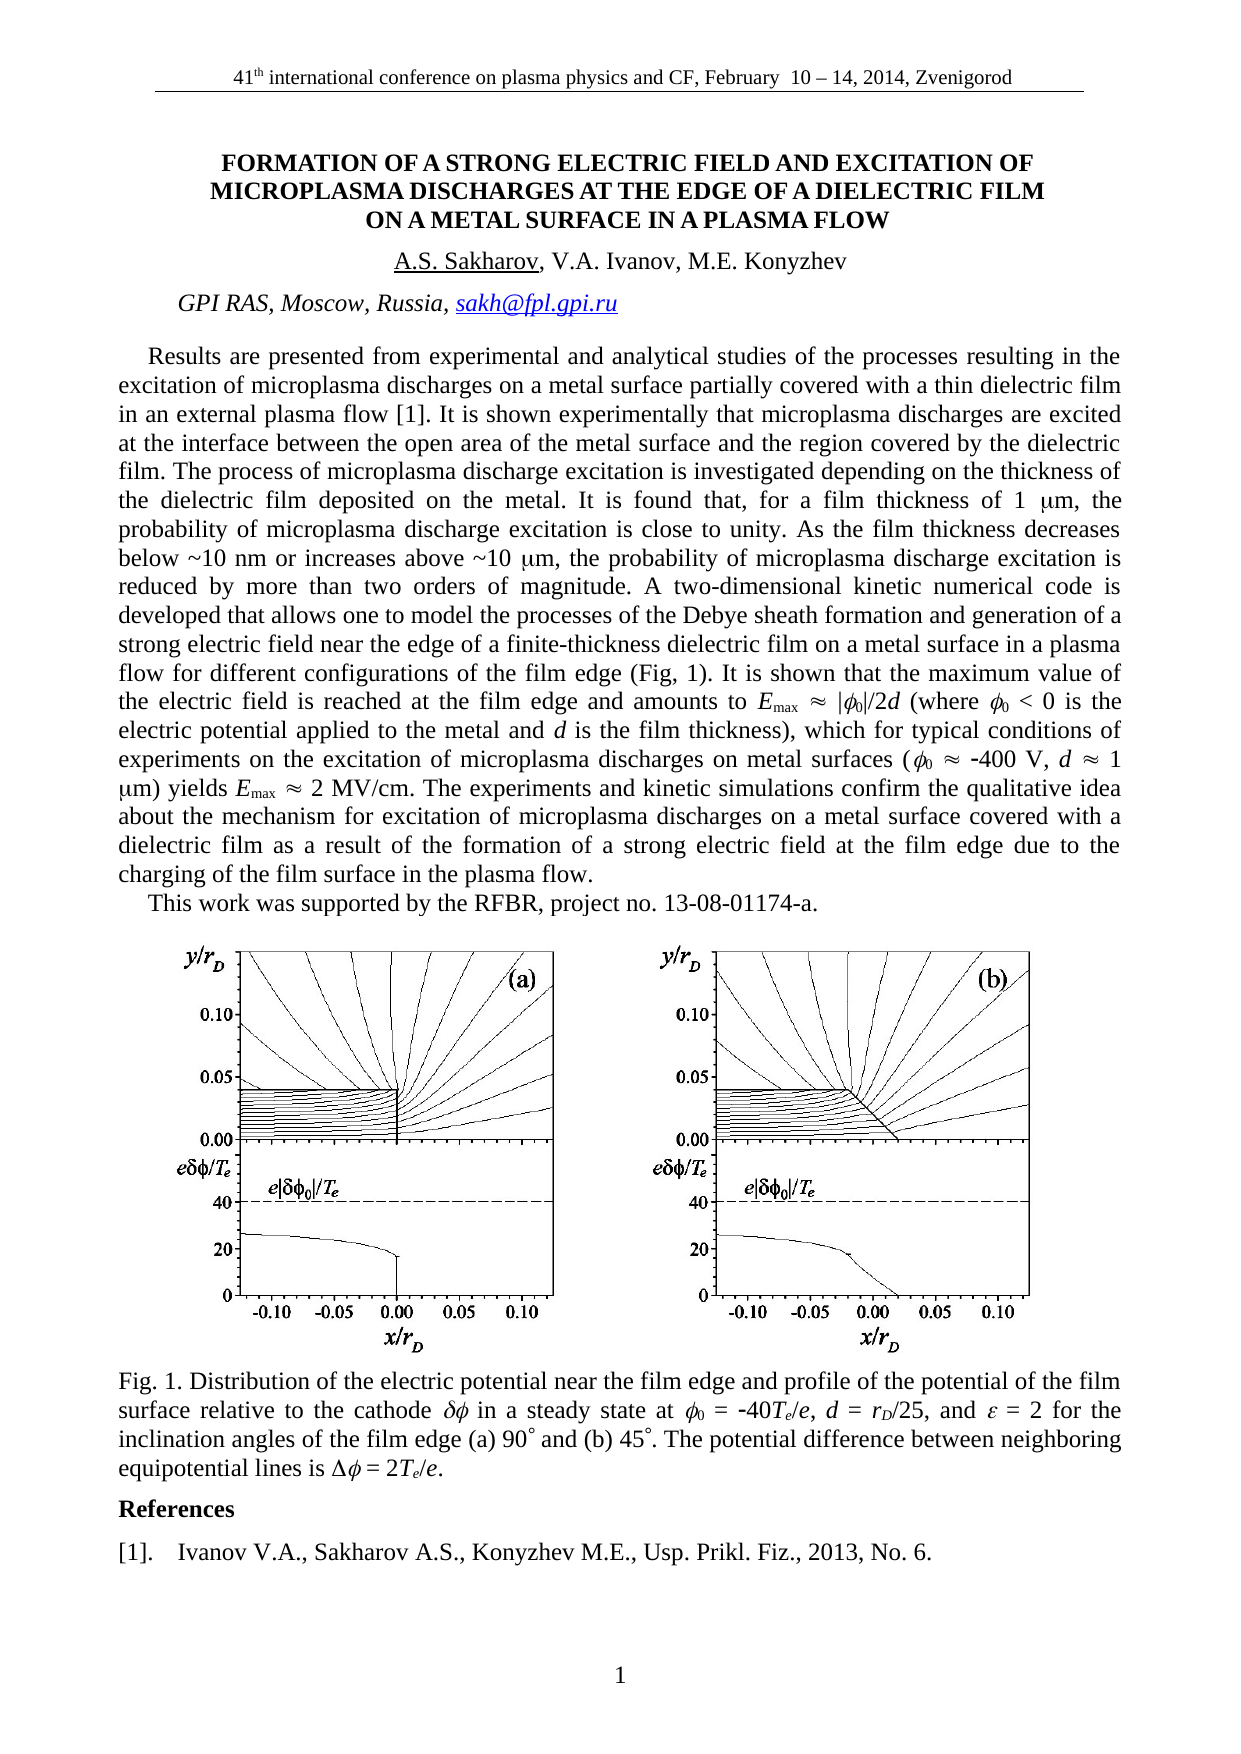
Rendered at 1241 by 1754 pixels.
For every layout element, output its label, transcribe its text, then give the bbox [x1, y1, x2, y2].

title FORMATION OF A STRONG ELECTRIC FIELD AND EXCITATION OF MICROPLASMA DISCHARGES AT THE EDGE OF A DIELECTRIC FILM ON A METAL SURFACE IN A PLASMA FLOW [207, 148, 1048, 234]
text Ivanov V.A., Sakharov A.S., Konyzhev M.E., Usp. Prikl. Fiz., 2013, No. 6. [118, 1537, 1122, 1566]
picture [147, 916, 1100, 1367]
text Fig. 1. Distribution of the electric potential near the film edge and profile of the potential of the film surface relative to the cathode in a steady state at 0 = 40Te/e, d = rD/25, and = 2 for the inclination angles of the film edge (a) 90 and (b) 45. The potential difference between neighboring equipotential lines is = 2Te/e. [118, 1366, 1122, 1481]
title References [118, 1494, 1122, 1523]
text Results are presented from experimental and analytical studies of the processes resulting in the excitation of microplasma discharges on a metal surface partially covered with a thin dielectric film in an external plasma flow [1]. It is shown experimentally that microplasma discharges are excited at the interface between the open area of the metal surface and the region covered by the dielectric film. The process of microplasma discharge excitation is investigated depending on the thickness of the dielectric film deposited on the metal. It is found that, for a film thickness of 1 m, the probability of microplasma discharge excitation is close to unity. As the film thickness decreases below ~10 nm or increases above ~10 m, the probability of microplasma discharge excitation is reduced by more than two orders of magnitude. A two-dimensional kinetic numerical code is developed that allows one to model the processes of the Debye sheath formation and generation of a strong electric field near the edge of a finite-thickness dielectric film on a metal surface in a plasma flow for different configurations of the film edge (Fig, 1). It is shown that the maximum value of the electric field is reached at the film edge and amounts to Emax |0|/2d (where 0 < 0 is the electric potential applied to the metal and d is the film thickness), which for typical conditions of experiments on the excitation of microplasma discharges on metal surfaces (0 400 V, d 1 m) yields Emax 2 MV/cm. The experiments and kinetic simulations confirm the qualitative idea about the mechanism for excitation of microplasma discharges on a metal surface covered with a dielectric film as a result of the formation of a strong electric field at the film edge due to the charging of the film surface in the plasma flow. [118, 341, 1122, 888]
text This work was supported by the RFBR, project no. 13-08-01174-a. [118, 888, 1122, 916]
text GPI RAS, Moscow, Russia, sakh@fpl.gpi.ru [177, 288, 1122, 316]
text A.S. Sakharov, V.A. Ivanov, M.E. Konyzhev [159, 246, 1081, 275]
